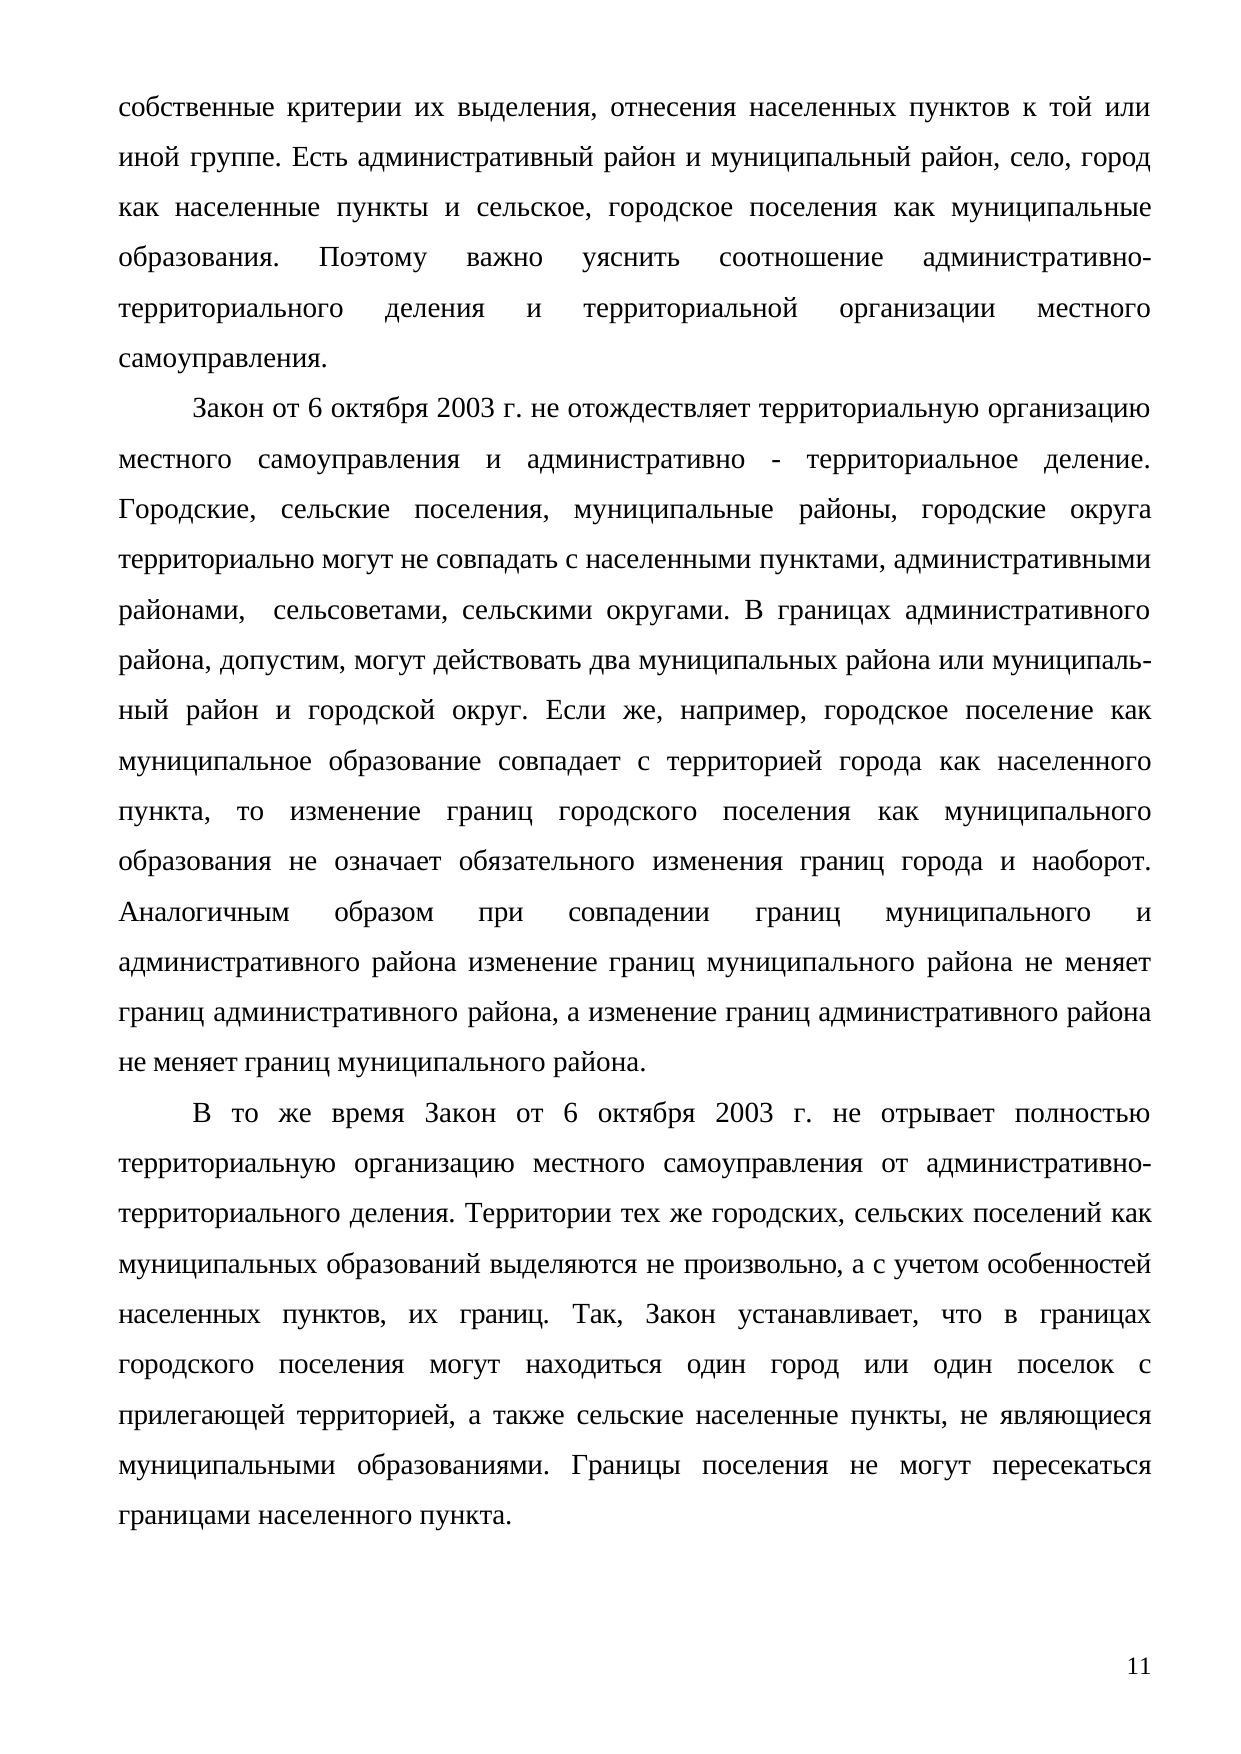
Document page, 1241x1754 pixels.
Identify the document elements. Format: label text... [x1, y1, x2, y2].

text Закон от 6 октября . не отождествляет территориальную организацию местного самоуправления и административно - территориальное деление. Городские, сельские поселения, муниципальные районы, городские округа территориально могут не совпадать с населенными пунктами, административными районами, сельсоветами, сельскими округами. В границах административного района, допустим, могут действовать два муниципальных района или муниципальный район и городской округ. Если же, например, городское поселение как муниципальное образование совпадает с территорией города как населенного пункта, то изменение границ городского поселения как муниципального образования не означает обязательного изменения границ города и наоборот. Аналогичным образом при совпадении границ муниципального и административного района изменение границ муниципального района не меняет границ административного района, а изменение границ административного района не меняет границ муниципального района. [118, 391, 1152, 1078]
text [118, 89, 1152, 374]
text В то же время Закон от 6 октября . не отрывает полностью территориальную организацию местного самоуправления от административно-территориального деления. Территории тех же городских, сельских поселений как муниципальных образований выделяются не произвольно, а с учетом особенностей населенных пунктов, их границ. Так, Закон устанавливает, что в границах городского поселения могут находиться один город или один поселок с прилегающей территорией, а также сельские населенные пункты, не являющиеся муниципальными образованиями. Границы поселения не могут пересекаться границами населенного пункта. [118, 1095, 1152, 1531]
